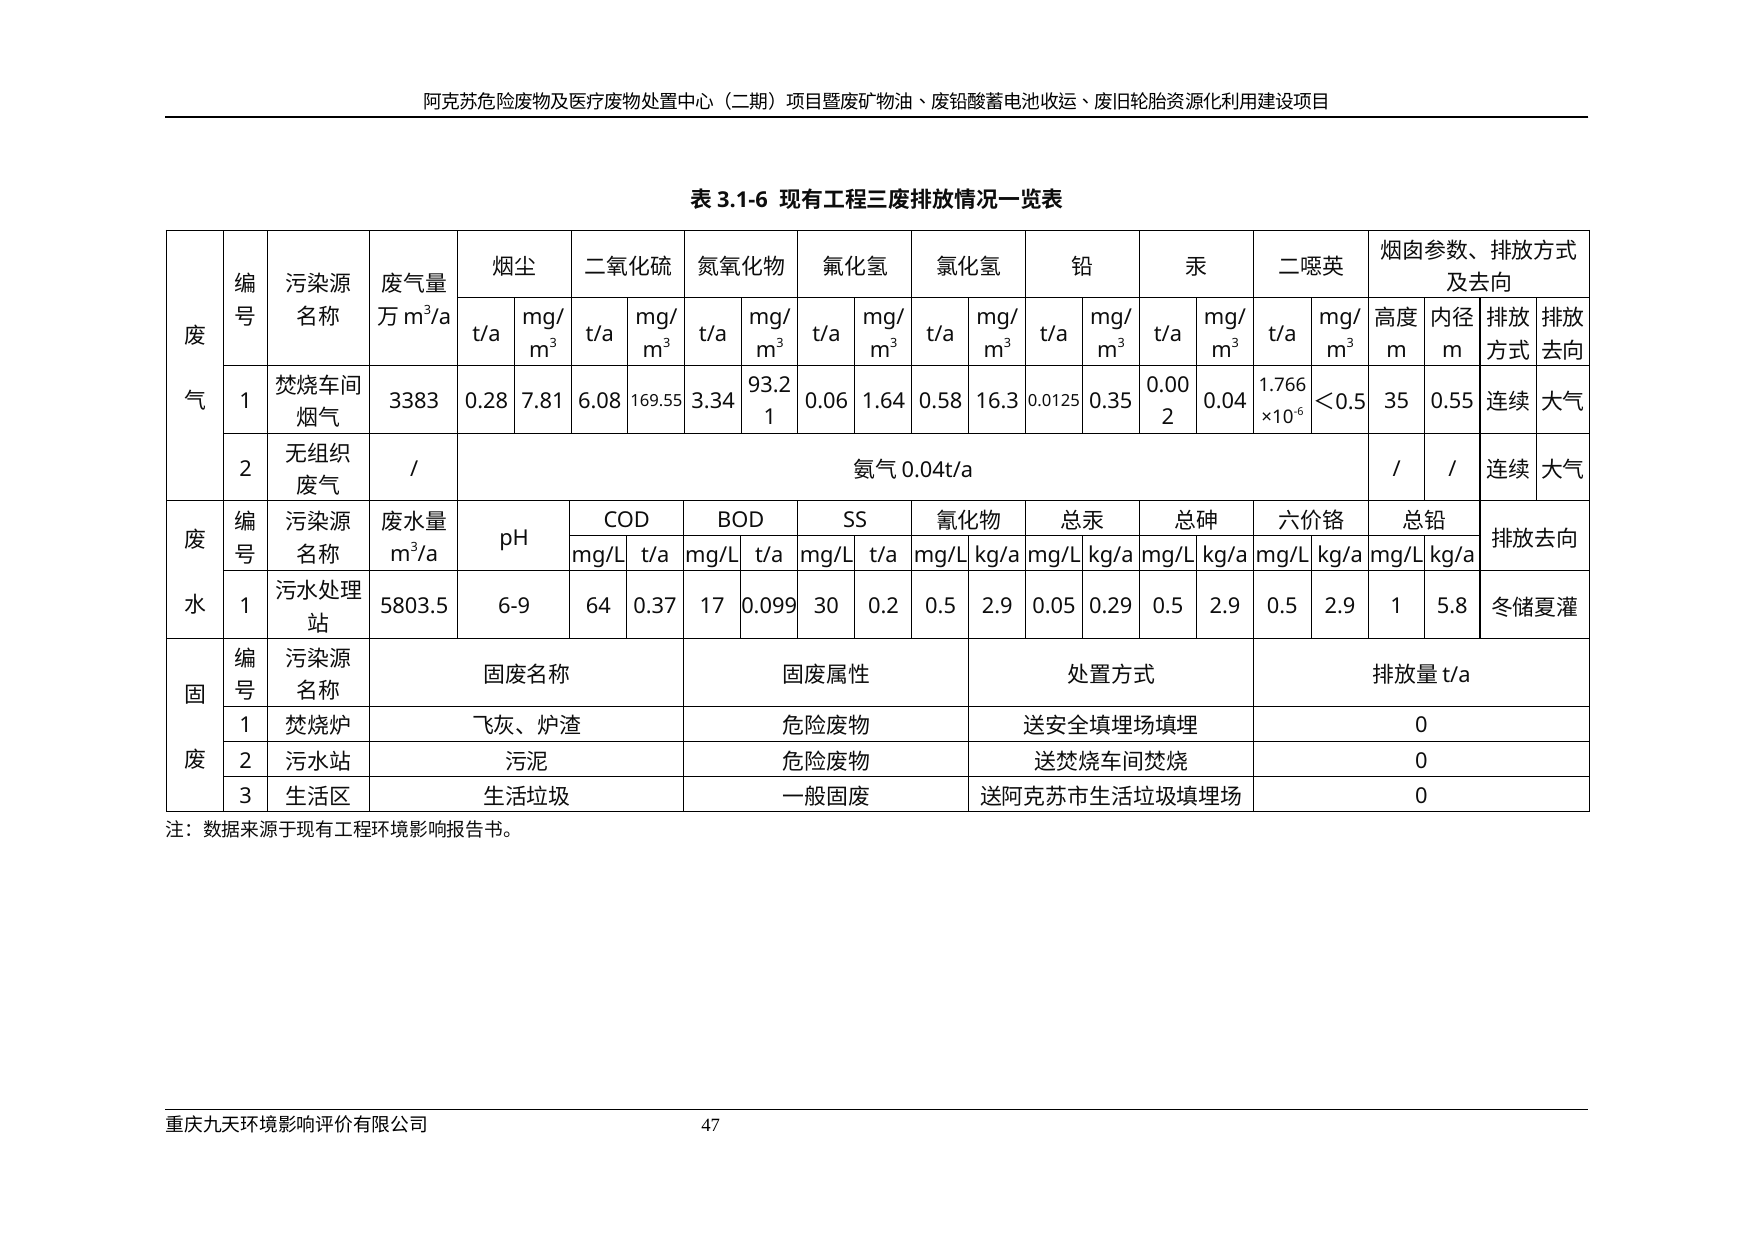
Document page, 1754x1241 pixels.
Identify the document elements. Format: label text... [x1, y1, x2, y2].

table_header 氟化氢 [798, 231, 911, 297]
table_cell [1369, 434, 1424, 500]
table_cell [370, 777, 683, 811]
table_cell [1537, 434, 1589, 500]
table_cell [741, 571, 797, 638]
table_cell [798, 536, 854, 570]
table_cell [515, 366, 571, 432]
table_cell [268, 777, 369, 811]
table_cell 高度 m [1369, 298, 1424, 365]
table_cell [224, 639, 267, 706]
table_header 二氧化硫 [572, 231, 684, 297]
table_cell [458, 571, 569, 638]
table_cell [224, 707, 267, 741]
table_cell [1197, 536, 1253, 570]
table_cell 1 [224, 366, 267, 432]
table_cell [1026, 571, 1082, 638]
table_header 烟尘 [458, 231, 571, 297]
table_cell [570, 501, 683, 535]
table_cell mg/m3 [1197, 298, 1253, 365]
table_header 编 号 [224, 231, 267, 365]
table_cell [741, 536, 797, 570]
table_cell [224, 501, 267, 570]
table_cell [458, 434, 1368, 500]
table_cell 焚烧车间烟气 [268, 366, 369, 432]
table_cell mg/m3 [855, 298, 911, 365]
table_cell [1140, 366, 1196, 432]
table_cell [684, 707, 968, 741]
table_header 废 气 [167, 231, 223, 500]
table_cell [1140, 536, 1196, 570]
table_header 烟囱参数、排放方式 及去向 [1369, 231, 1589, 297]
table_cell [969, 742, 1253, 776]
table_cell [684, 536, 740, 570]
table_header 废气量 万m3/a [370, 231, 457, 365]
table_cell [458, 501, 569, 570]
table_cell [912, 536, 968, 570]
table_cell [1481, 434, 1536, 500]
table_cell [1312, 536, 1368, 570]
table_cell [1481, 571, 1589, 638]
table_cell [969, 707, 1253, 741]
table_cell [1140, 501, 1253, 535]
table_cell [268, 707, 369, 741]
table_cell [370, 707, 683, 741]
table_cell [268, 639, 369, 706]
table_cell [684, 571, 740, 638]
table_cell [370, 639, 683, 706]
table_cell t/a [798, 298, 854, 365]
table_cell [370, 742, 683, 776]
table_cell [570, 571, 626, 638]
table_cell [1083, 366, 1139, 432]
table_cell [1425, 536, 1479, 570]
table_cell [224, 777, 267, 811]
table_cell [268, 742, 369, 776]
table_cell 排放去向 [1537, 298, 1589, 365]
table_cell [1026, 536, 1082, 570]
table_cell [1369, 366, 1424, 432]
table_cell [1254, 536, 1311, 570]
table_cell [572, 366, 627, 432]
table_cell t/a [1254, 298, 1311, 365]
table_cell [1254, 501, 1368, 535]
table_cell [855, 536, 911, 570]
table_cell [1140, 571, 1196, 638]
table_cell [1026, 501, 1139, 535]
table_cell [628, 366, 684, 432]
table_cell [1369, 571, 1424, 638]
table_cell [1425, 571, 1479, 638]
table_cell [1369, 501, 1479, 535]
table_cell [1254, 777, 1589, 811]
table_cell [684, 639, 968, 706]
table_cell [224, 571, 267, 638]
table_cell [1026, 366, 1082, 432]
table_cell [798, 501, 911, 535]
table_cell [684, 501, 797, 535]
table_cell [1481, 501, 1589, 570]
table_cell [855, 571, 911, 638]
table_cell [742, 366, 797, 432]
table_cell 内径 m [1425, 298, 1479, 365]
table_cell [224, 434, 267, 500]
table_header 污染源 名称 [268, 231, 369, 365]
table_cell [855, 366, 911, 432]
table_header 氯化氢 [912, 231, 1025, 297]
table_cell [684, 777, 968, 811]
text 表3.1-6 现有工程三废排放情况一览表 [165, 181, 1588, 214]
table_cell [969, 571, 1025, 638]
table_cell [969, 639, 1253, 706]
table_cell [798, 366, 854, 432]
table_header 氮氧化物 [685, 231, 797, 297]
table_cell mg/m3 [1083, 298, 1139, 365]
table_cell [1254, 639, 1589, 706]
table_header 二噁英 [1254, 231, 1368, 297]
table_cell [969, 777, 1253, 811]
table_cell mg/m3 [515, 298, 571, 365]
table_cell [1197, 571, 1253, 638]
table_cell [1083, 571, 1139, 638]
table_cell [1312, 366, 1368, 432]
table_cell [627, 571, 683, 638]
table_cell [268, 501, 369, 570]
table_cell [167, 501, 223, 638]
table_header 铅 [1026, 231, 1139, 297]
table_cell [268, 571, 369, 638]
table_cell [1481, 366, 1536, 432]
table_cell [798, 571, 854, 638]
table_cell t/a [458, 298, 514, 365]
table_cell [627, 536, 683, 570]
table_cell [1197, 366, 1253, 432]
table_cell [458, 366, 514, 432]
table_cell 3383 [370, 366, 457, 432]
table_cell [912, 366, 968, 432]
table_cell mg/m3 [969, 298, 1025, 365]
table_cell mg/m3 [628, 298, 684, 365]
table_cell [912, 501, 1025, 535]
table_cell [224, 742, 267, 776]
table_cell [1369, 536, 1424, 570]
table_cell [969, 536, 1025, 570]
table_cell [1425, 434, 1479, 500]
table_cell t/a [1140, 298, 1196, 365]
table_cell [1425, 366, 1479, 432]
table_cell t/a [912, 298, 968, 365]
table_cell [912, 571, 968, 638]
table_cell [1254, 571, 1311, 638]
text 注：数据来源于现有工程环境影响报告书。 [165, 812, 1588, 844]
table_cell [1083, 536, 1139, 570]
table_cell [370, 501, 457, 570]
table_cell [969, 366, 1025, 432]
table_cell t/a [1026, 298, 1082, 365]
table_header 汞 [1140, 231, 1253, 297]
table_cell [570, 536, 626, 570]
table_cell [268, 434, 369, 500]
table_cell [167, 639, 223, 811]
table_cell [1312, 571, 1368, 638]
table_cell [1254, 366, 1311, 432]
table_cell t/a [572, 298, 627, 365]
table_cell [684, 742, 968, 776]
table_cell 排放方式 [1481, 298, 1536, 365]
table_cell mg/m3 [1312, 298, 1368, 365]
table_cell t/a [685, 298, 741, 365]
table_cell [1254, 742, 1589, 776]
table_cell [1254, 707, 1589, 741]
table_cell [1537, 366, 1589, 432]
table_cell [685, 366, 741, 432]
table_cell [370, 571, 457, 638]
table_cell mg/m3 [742, 298, 797, 365]
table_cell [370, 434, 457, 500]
